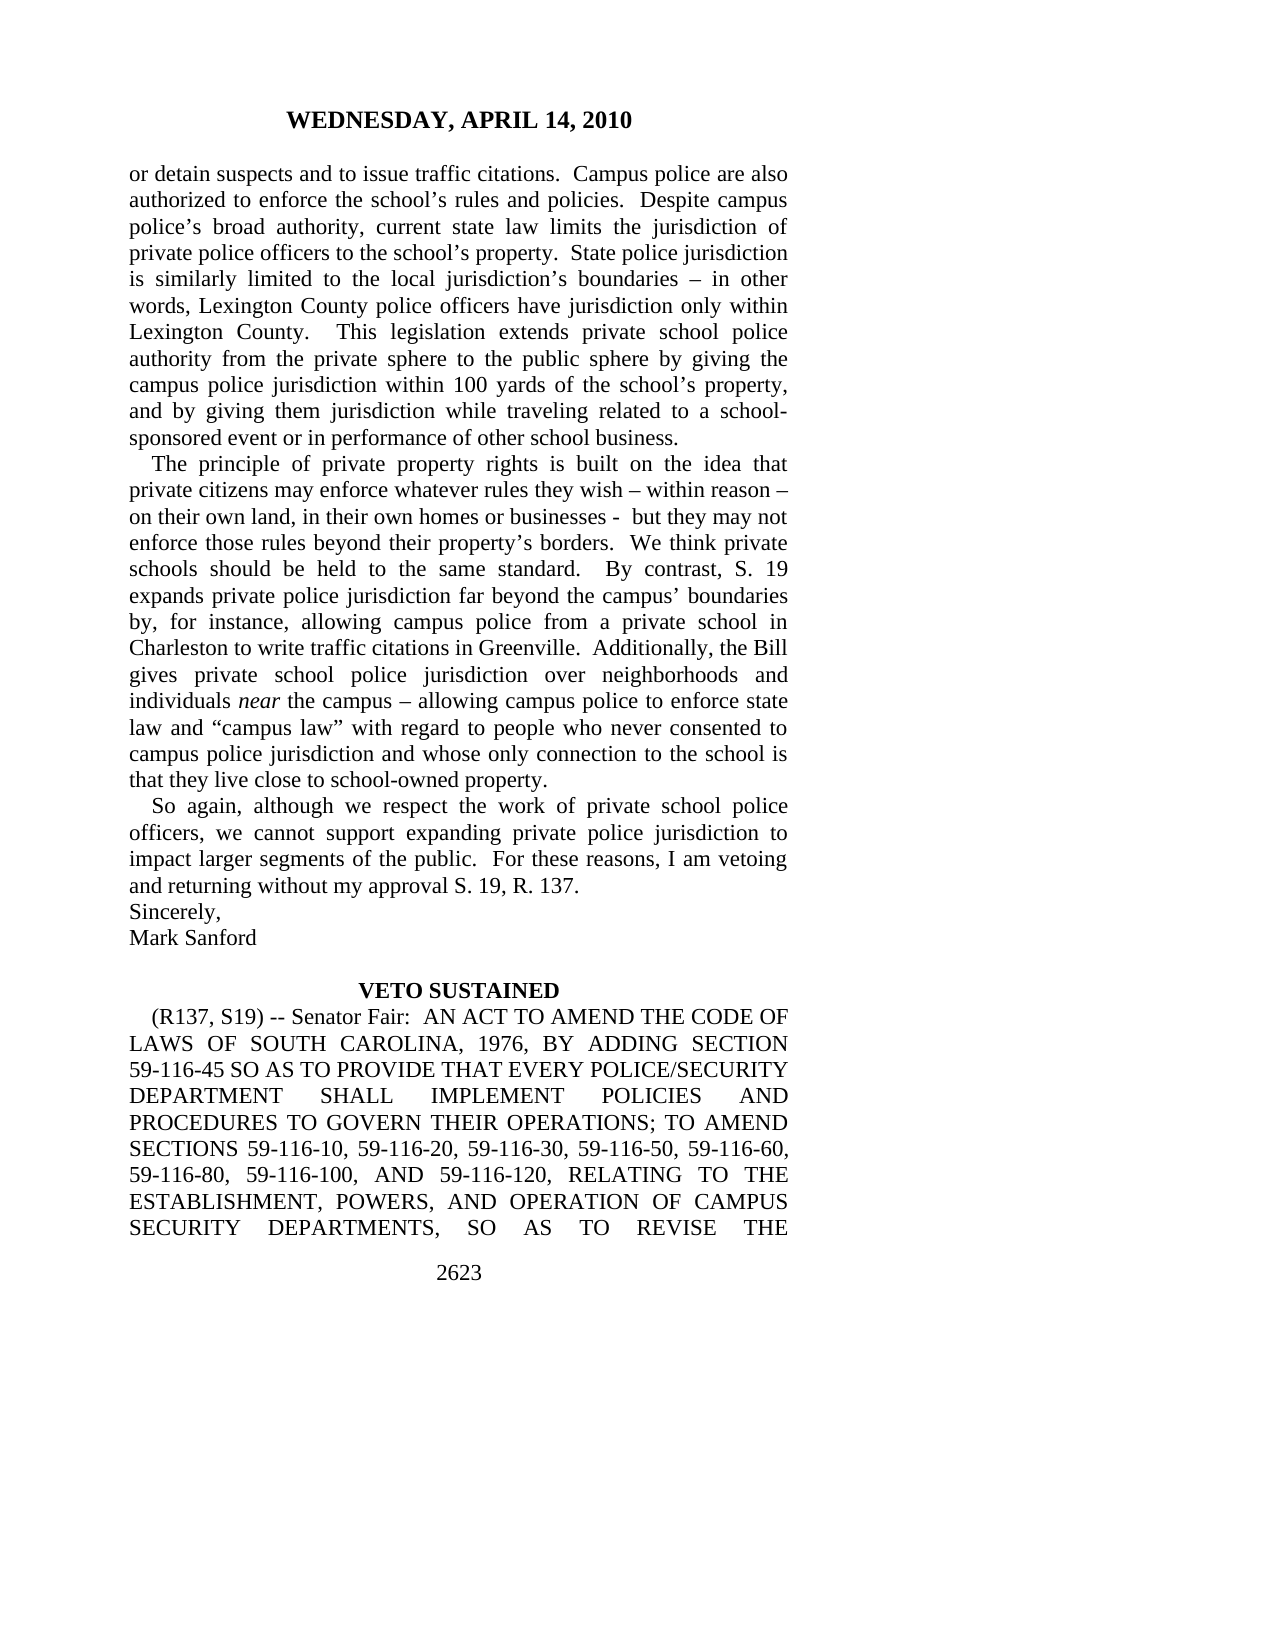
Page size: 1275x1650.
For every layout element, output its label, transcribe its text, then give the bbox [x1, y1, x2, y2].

text The principle of private property rights is built on the idea that private citizens may enforce whatever rules they wish – within reason – on their own land, in their own homes or businesses - but they may not enforce those rules beyond their property’s borders. We think private schools should be held to the same standard. By contrast, S. 19 expands private police jurisdiction far beyond the campus’ boundaries by, for instance, allowing campus police from a private school in to write traffic citations in . Additionally, the Bill gives private school police jurisdiction over neighborhoods and individuals near the campus – allowing campus police to enforce state law and “campus law” with regard to people who never consented to campus police jurisdiction and whose only connection to the school is that they live close to school-owned property. [129, 450, 789, 793]
text Mark Sanford [129, 924, 789, 951]
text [129, 160, 789, 450]
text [129, 1003, 789, 1241]
text Sincerely, [129, 898, 789, 924]
text So again, although we respect the work of private school police officers, we cannot support expanding private police jurisdiction to impact larger segments of the public. For these reasons, I am vetoing and returning without my approval S. 19, R. 137. [129, 793, 789, 898]
text VETO SUSTAINED [129, 977, 789, 1003]
